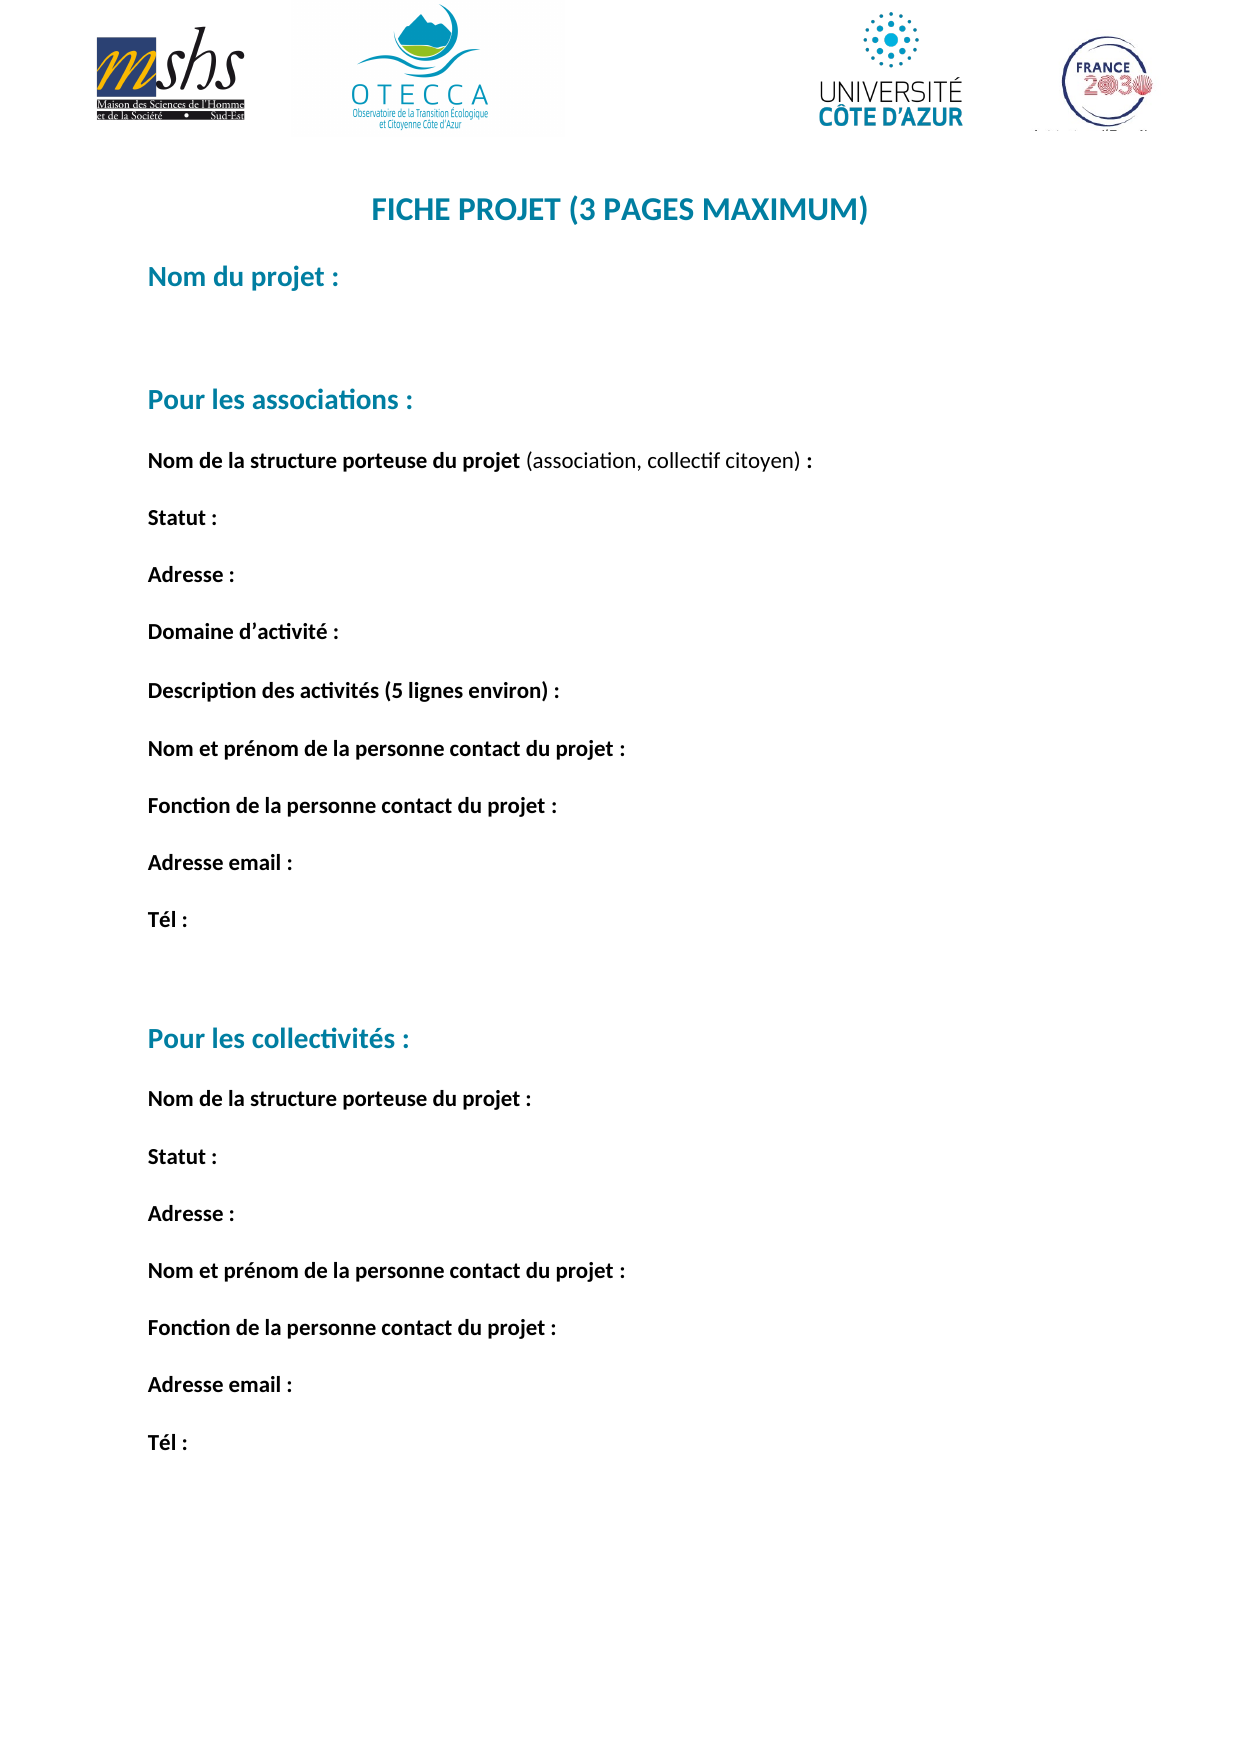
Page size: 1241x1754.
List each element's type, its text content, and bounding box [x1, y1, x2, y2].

picture [86, 23, 250, 126]
text Adresse email : [148, 1371, 1093, 1398]
text Adresse : [148, 560, 1093, 588]
picture [887, 112, 892, 122]
picture [838, 111, 844, 122]
text Nom de la structure porteuse du projet : [148, 1084, 1093, 1113]
text Statut : [148, 1142, 1093, 1170]
text Adresse email : [148, 848, 1093, 876]
text Nom et prénom de la personne contact du projet : [148, 734, 1093, 762]
text FICHE PROJET (3 PAGES MAXIMUM) [148, 188, 1093, 229]
text Statut : [148, 503, 1093, 531]
text Nom et prénom de la personne contact du projet : [148, 1256, 1093, 1284]
text Description des activités (5 lignes environ) : [148, 677, 1093, 705]
text Fonction de la personne contact du projet : [148, 791, 1093, 819]
text Pour les associations : [148, 381, 1093, 417]
text Domaine d’activité : [148, 617, 1093, 645]
text Adresse : [148, 1199, 1093, 1227]
text Tél : [148, 1428, 1093, 1456]
text Fonction de la personne contact du projet : [148, 1313, 1093, 1341]
text Tél : [148, 905, 1093, 933]
text Nom du projet : [148, 258, 1093, 294]
picture [1029, 21, 1199, 131]
text Nom de la structure porteuse du projet (association, collectif citoyen) : [148, 446, 1093, 474]
text Pour les collectivités : [148, 1020, 1093, 1055]
picture [290, 0, 565, 137]
picture [811, 12, 963, 126]
